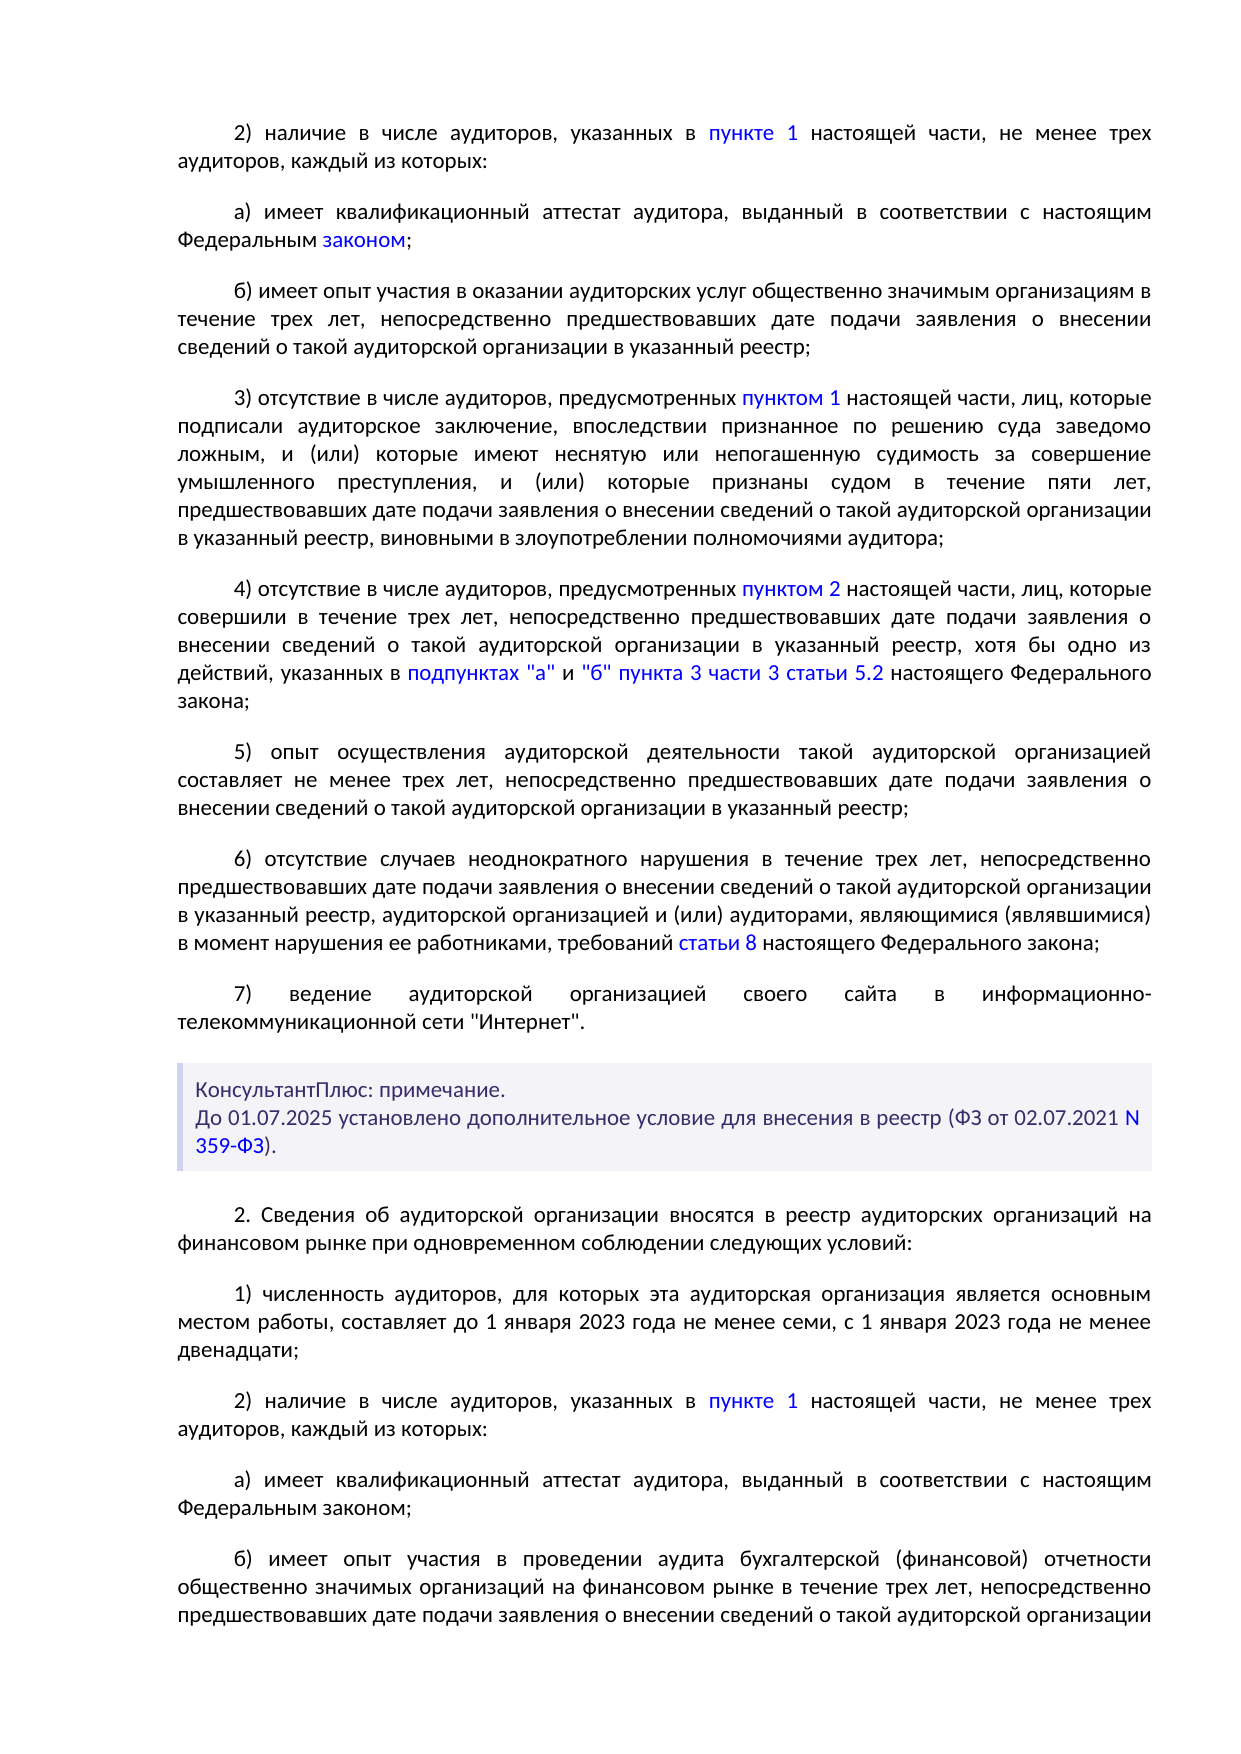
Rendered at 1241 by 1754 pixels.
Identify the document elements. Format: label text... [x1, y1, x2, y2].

text 3) отсутствие в числе аудиторов, предусмотренных пунктом 1 настоящей части, лиц, которые подписали аудиторское заключение, впоследствии признанное по решению суда заведомо ложным, и (или) которые имеют неснятую или непогашенную судимость за совершение умышленного преступления, и (или) которые признаны судом в течение пяти лет, предшествовавших дате подачи заявления о внесении сведений о такой аудиторской организации в указанный реестр, виновными в злоупотреблении полномочиями аудитора; [177, 383, 1152, 551]
text 1) численность аудиторов, для которых эта аудиторская организация является основным местом работы, составляет до 1 января 2023 года не менее семи, с 1 января 2023 года не менее двенадцати; [177, 1279, 1152, 1363]
text 2. Сведения об аудиторской организации вносятся в реестр аудиторских организаций на финансовом рынке при одновременном соблюдении следующих условий: [177, 1200, 1152, 1256]
text 7) ведение аудиторской организацией своего сайта в информационно-телекоммуникационной сети "Интернет". [177, 979, 1152, 1035]
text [177, 1544, 1152, 1628]
text б) имеет опыт участия в оказании аудиторских услуг общественно значимым организациям в течение трех лет, непосредственно предшествовавших дате подачи заявления о внесении сведений о такой аудиторской организации в указанный реестр; [177, 276, 1152, 360]
text 4) отсутствие в числе аудиторов, предусмотренных пунктом 2 настоящей части, лиц, которые совершили в течение трех лет, непосредственно предшествовавших дате подачи заявления о внесении сведений о такой аудиторской организации в указанный реестр, хотя бы одно из действий, указанных в подпунктах "а" и "б" пункта 3 части 3 статьи 5.2 настоящего Федерального закона; [177, 574, 1152, 714]
text а) имеет квалификационный аттестат аудитора, выданный в соответствии с настоящим Федеральным законом; [177, 197, 1152, 253]
text 5) опыт осуществления аудиторской деятельности такой аудиторской организацией составляет не менее трех лет, непосредственно предшествовавших дате подачи заявления о внесении сведений о такой аудиторской организации в указанный реестр; [177, 737, 1152, 821]
table_header [183, 1063, 195, 1171]
table_header [1140, 1063, 1152, 1171]
text 2) наличие в числе аудиторов, указанных в пункте 1 настоящей части, не менее трех аудиторов, каждый из которых: [177, 1386, 1152, 1442]
text 6) отсутствие случаев неоднократного нарушения в течение трех лет, непосредственно предшествовавших дате подачи заявления о внесении сведений о такой аудиторской организации в указанный реестр, аудиторской организацией и (или) аудиторами, являющимися (являвшимися) в момент нарушения ее работниками, требований статьи 8 настоящего Федерального закона; [177, 844, 1152, 956]
text 2) наличие в числе аудиторов, указанных в пункте 1 настоящей части, не менее трех аудиторов, каждый из которых: [177, 118, 1152, 174]
table_header [177, 1063, 183, 1171]
text а) имеет квалификационный аттестат аудитора, выданный в соответствии с настоящим Федеральным законом; [177, 1465, 1152, 1521]
table_header КонсультантПлюс: примечание. До 01.07.2025 установлено дополнительное условие для внесения в реестр (ФЗ от 02.07.2021 N 359-ФЗ). [195, 1063, 1140, 1171]
